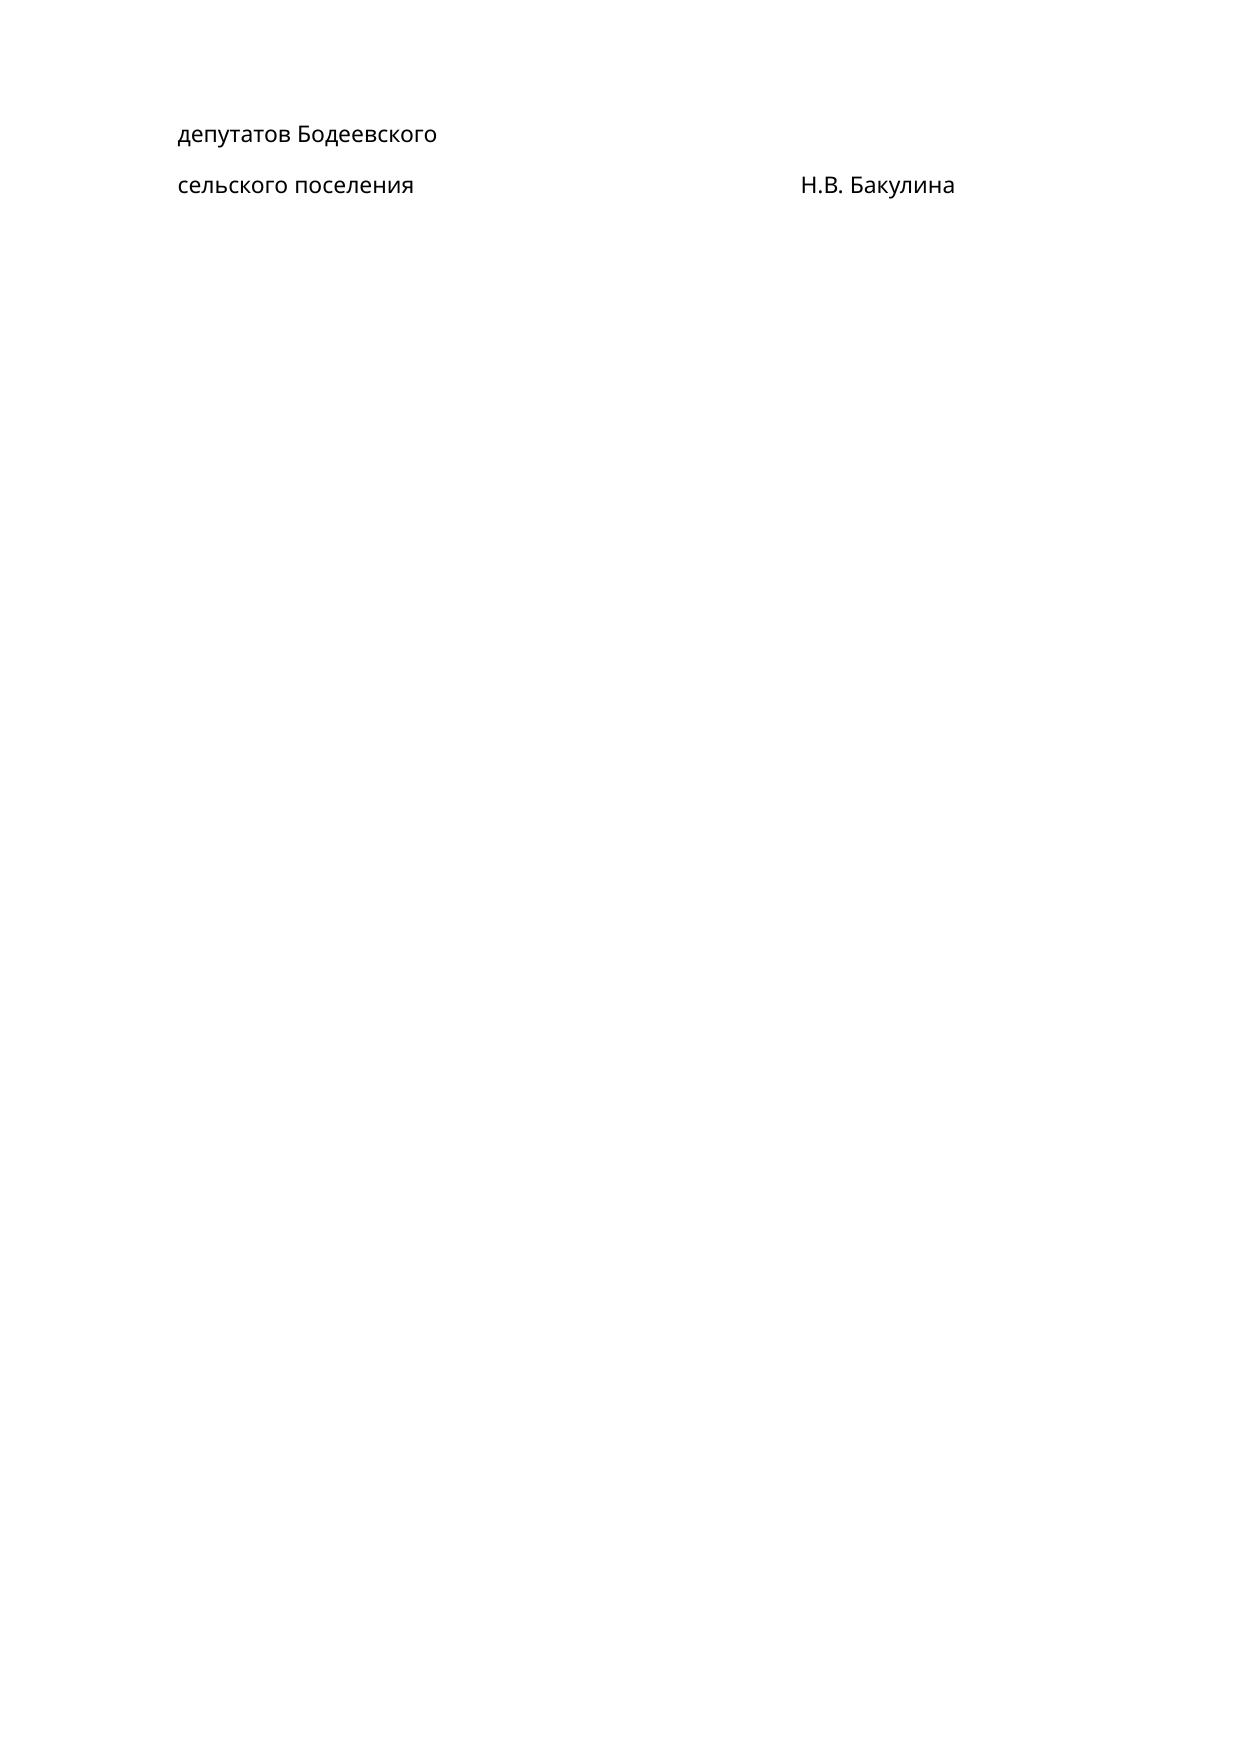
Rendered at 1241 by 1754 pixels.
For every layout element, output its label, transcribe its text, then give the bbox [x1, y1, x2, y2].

text депутатов Бодеевского [177, 118, 1152, 149]
text сельского поселения Н.В. Бакулина [177, 168, 1152, 200]
